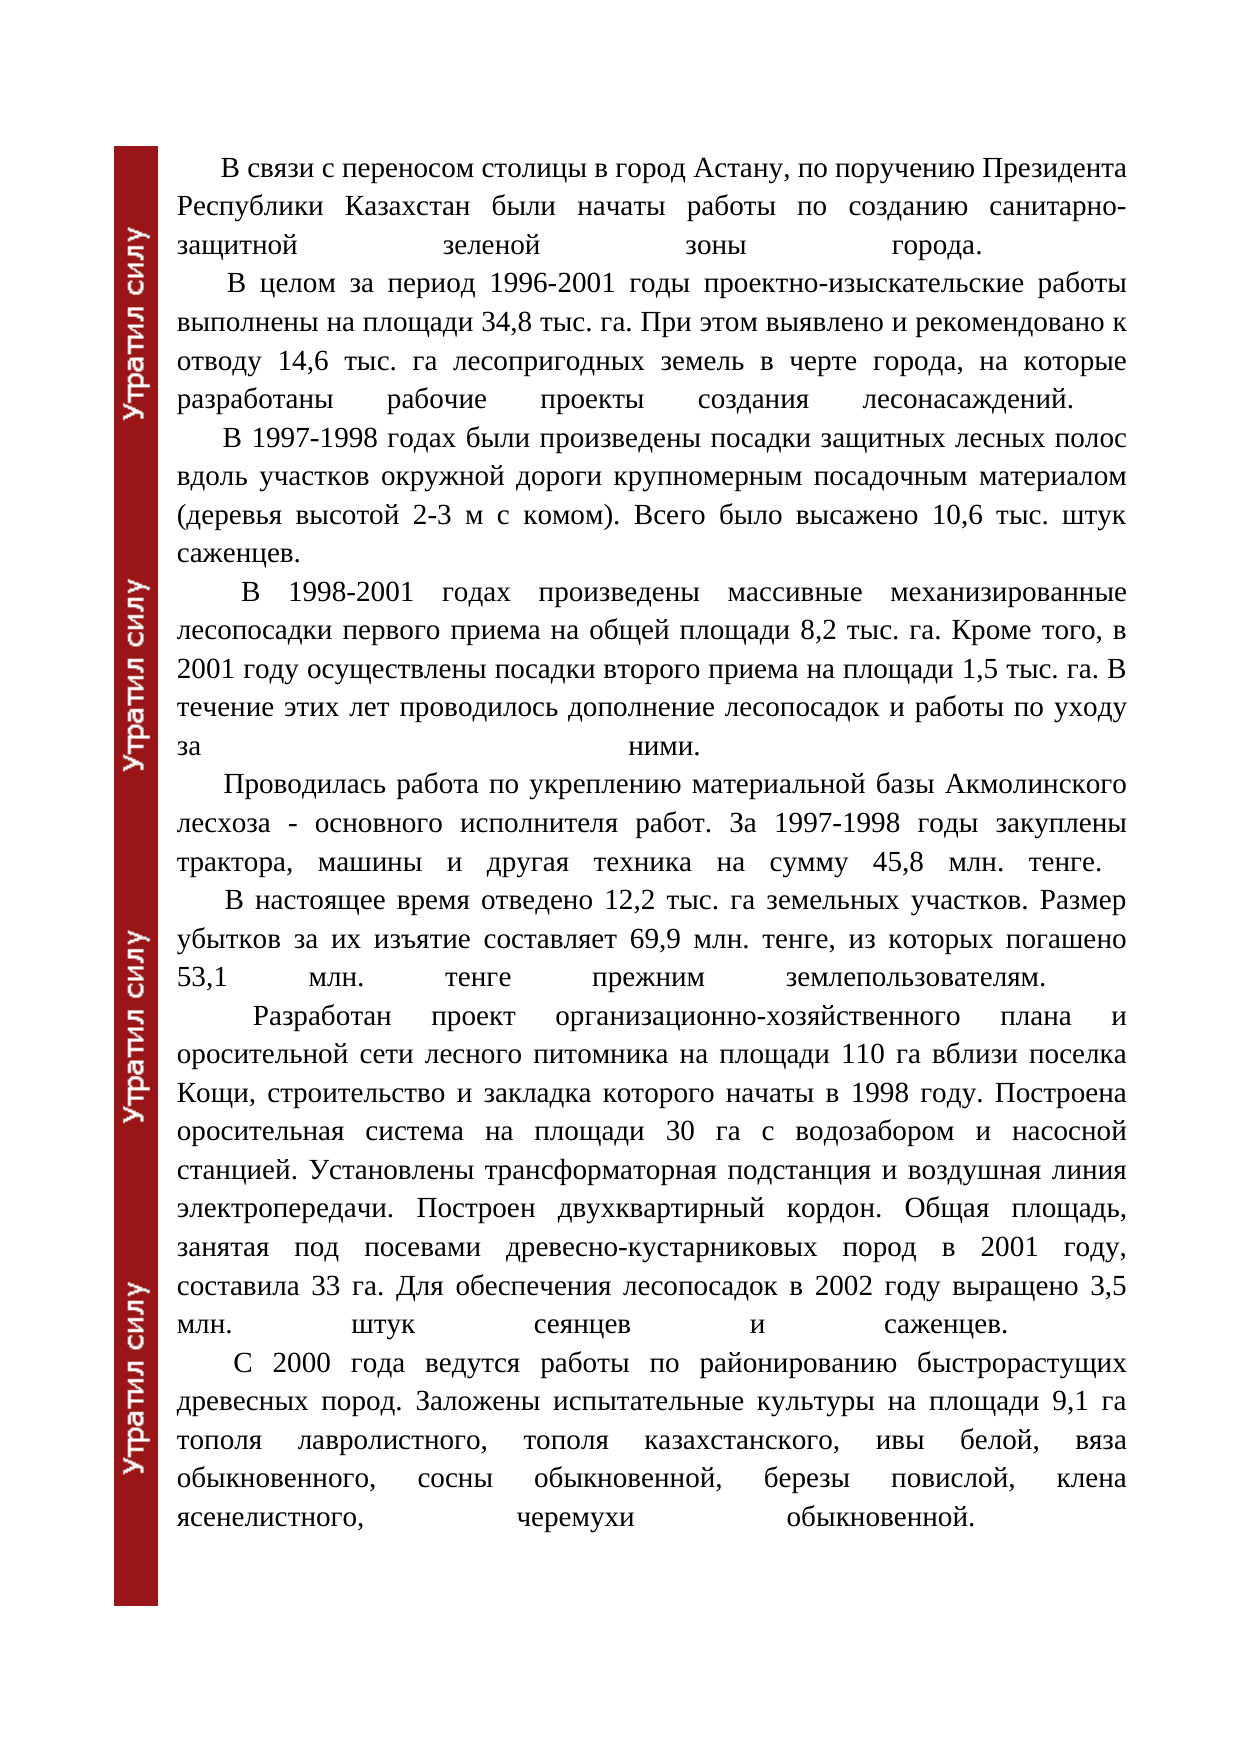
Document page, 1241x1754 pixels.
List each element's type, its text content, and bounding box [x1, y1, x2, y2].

picture [114, 146, 158, 150]
picture [114, 1532, 158, 1606]
